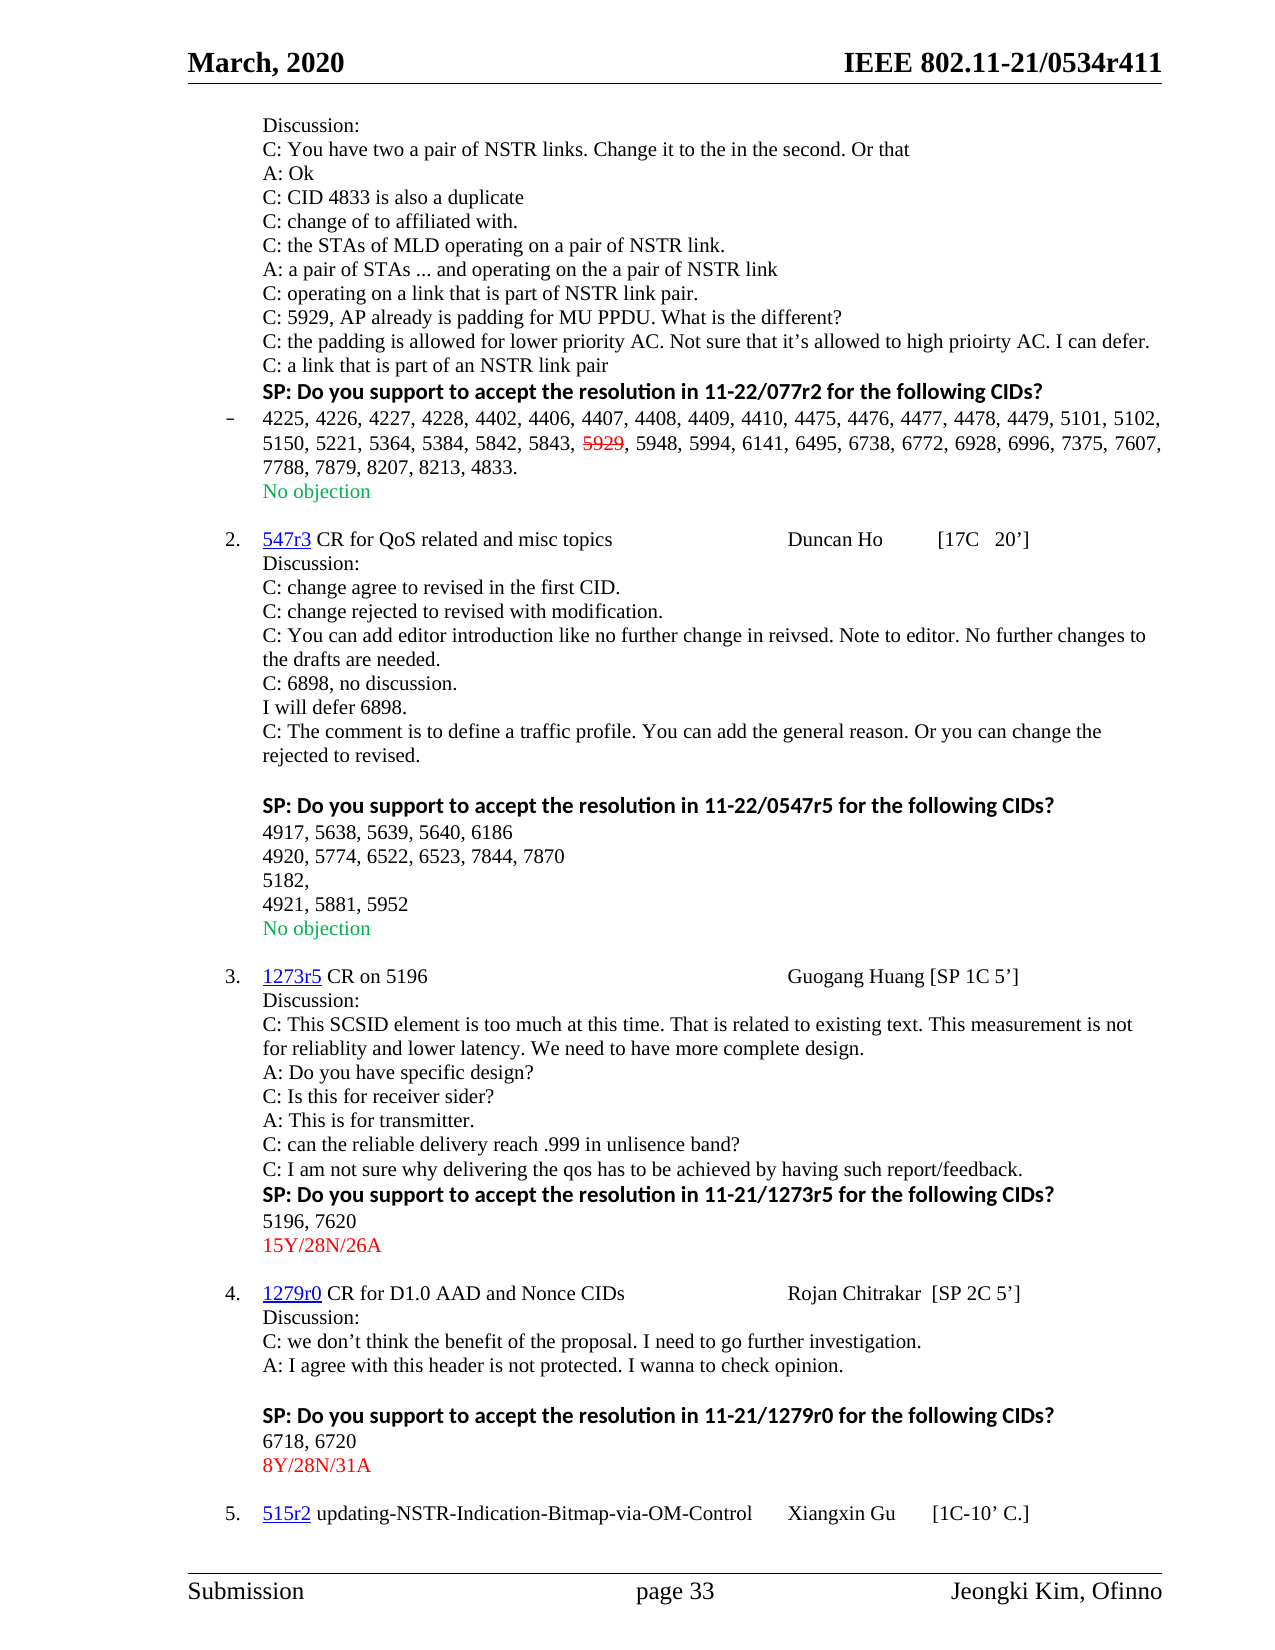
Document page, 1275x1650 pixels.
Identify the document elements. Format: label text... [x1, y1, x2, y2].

list 515r2 updating-NSTR-Indication-Bitmap-via-OM-Control Xiangxin Gu [1C-10’ C.] [225, 1501, 1162, 1525]
list C: a link that is part of an NSTR link pair [262, 353, 1162, 377]
list C: change of to affiliated with. [262, 209, 1162, 233]
list C: can the reliable delivery reach .999 in unlisence band? [262, 1132, 1162, 1156]
list 15Y/28N/26A [262, 1233, 1162, 1257]
list A: Ok [262, 161, 1162, 185]
list C: the padding is allowed for lower priority AC. Not sure that it’s allowed to high prioirty AC. I can defer. [262, 329, 1162, 353]
list No objection [262, 479, 1162, 503]
list A: Do you have specific design? [262, 1060, 1162, 1084]
list C: 5929, AP already is padding for MU PPDU. What is the different? [262, 305, 1162, 329]
list C: change agree to revised in the first CID. [262, 575, 1162, 599]
list A: This is for transmitter. [262, 1108, 1162, 1132]
list 4920, 5774, 6522, 6523, 7844, 7870 [262, 844, 1162, 868]
list Discussion: [262, 551, 1162, 575]
list A: a pair of STAs ... and operating on the a pair of NSTR link [262, 257, 1162, 281]
list Discussion: [262, 1305, 1162, 1329]
list C: I am not sure why delivering the qos has to be achieved by having such report/feedback. [262, 1156, 1162, 1181]
list No objection [262, 916, 1162, 940]
list 8Y/28N/31A [262, 1453, 1162, 1477]
list 4225, 4226, 4227, 4228, 4402, 4406, 4407, 4408, 4409, 4410, 4475, 4476, 4477, 4478, 4479, 5101, 5102, 5150, 5221, 5364, 5384, 5842, 5843, 5929, 5948, 5994, 6141, 6495, 6738, 6772, 6928, 6996, 7375, 7607, 7788, 7879, 8207, 8213, 4833. [225, 405, 1162, 479]
list 5182, [262, 868, 1162, 892]
list Discussion: [262, 112, 1162, 137]
list C: we don’t think the benefit of the proposal. I need to go further investigation. [262, 1329, 1162, 1353]
list C: You can add editor introduction like no further change in reivsed. Note to editor. No further changes to the drafts are needed. [262, 623, 1162, 671]
list 1279r0 CR for D1.0 AAD and Nonce CIDs Rojan Chitrakar [SP 2C 5’] [225, 1281, 1162, 1305]
list I will defer 6898. [262, 695, 1162, 719]
list C: This SCSID element is too much at this time. That is related to existing text. This measurement is not for reliablity and lower latency. We need to have more complete design. [262, 1012, 1162, 1060]
text SP: Do you support to accept the resolution in 11-22/0547r5 for the following CIDs? [187, 792, 1162, 819]
list Discussion: [262, 988, 1162, 1012]
list C: The comment is to define a traffic profile. You can add the general reason. Or you can change the rejected to revised. [262, 719, 1162, 767]
list C: the STAs of MLD operating on a pair of NSTR link. [262, 233, 1162, 257]
list C: You have two a pair of NSTR links. Change it to the in the second. Or that [262, 137, 1162, 161]
list 1273r5 CR on 5196 Guogang Huang [SP 1C 5’] [225, 964, 1162, 988]
list C: change rejected to revised with modification. [262, 599, 1162, 623]
text SP: Do you support to accept the resolution in 11-21/1273r5 for the following CIDs? [187, 1181, 1162, 1208]
list 5196, 7620 [262, 1208, 1162, 1233]
list A: I agree with this header is not protected. I wanna to check opinion. [262, 1353, 1162, 1377]
text SP: Do you support to accept the resolution in 11-22/077r2 for the following CIDs? [187, 377, 1162, 405]
list C: 6898, no discussion. [262, 671, 1162, 695]
text SP: Do you support to accept the resolution in 11-21/1279r0 for the following CIDs? [187, 1401, 1162, 1429]
list 4921, 5881, 5952 [262, 892, 1162, 916]
list 4917, 5638, 5639, 5640, 6186 [262, 819, 1162, 844]
list C: CID 4833 is also a duplicate [262, 185, 1162, 209]
list 547r3 CR for QoS related and misc topics Duncan Ho [17C 20’] [225, 527, 1162, 551]
list 6718, 6720 [262, 1429, 1162, 1453]
list C: Is this for receiver sider? [262, 1084, 1162, 1108]
list C: operating on a link that is part of NSTR link pair. [262, 281, 1162, 305]
